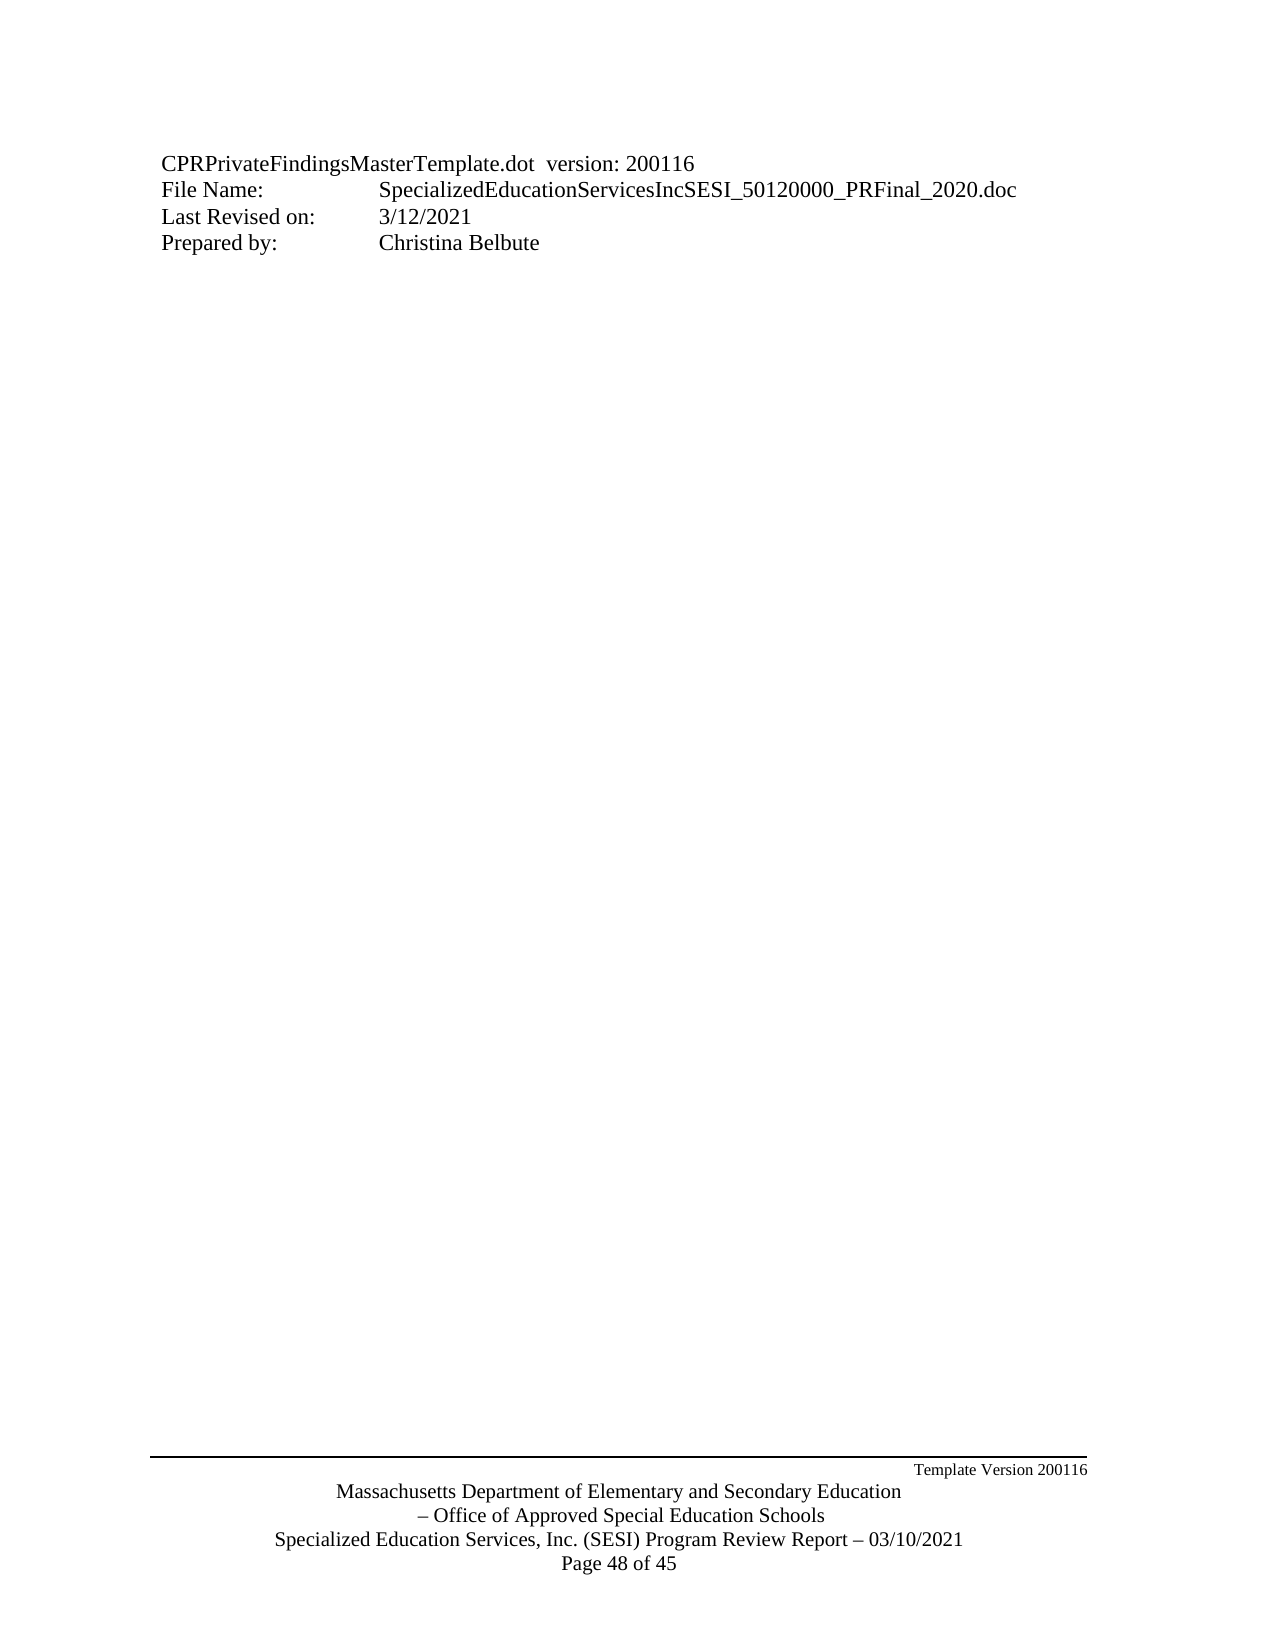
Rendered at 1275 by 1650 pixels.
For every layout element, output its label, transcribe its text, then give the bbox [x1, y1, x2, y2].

table_cell 3/12/2021 [368, 203, 1088, 229]
table_cell Last Revised on: [150, 203, 367, 229]
table_cell File Name: [150, 176, 367, 203]
table_cell Christina Belbute [368, 229, 1088, 255]
table_cell Prepared by: [150, 229, 367, 255]
table_cell SpecializedEducationServicesIncSESI_50120000_PRFinal_2020.doc [368, 176, 1088, 203]
table_header CPRPrivateFindingsMasterTemplate.dot version: 200116 [150, 150, 1089, 176]
